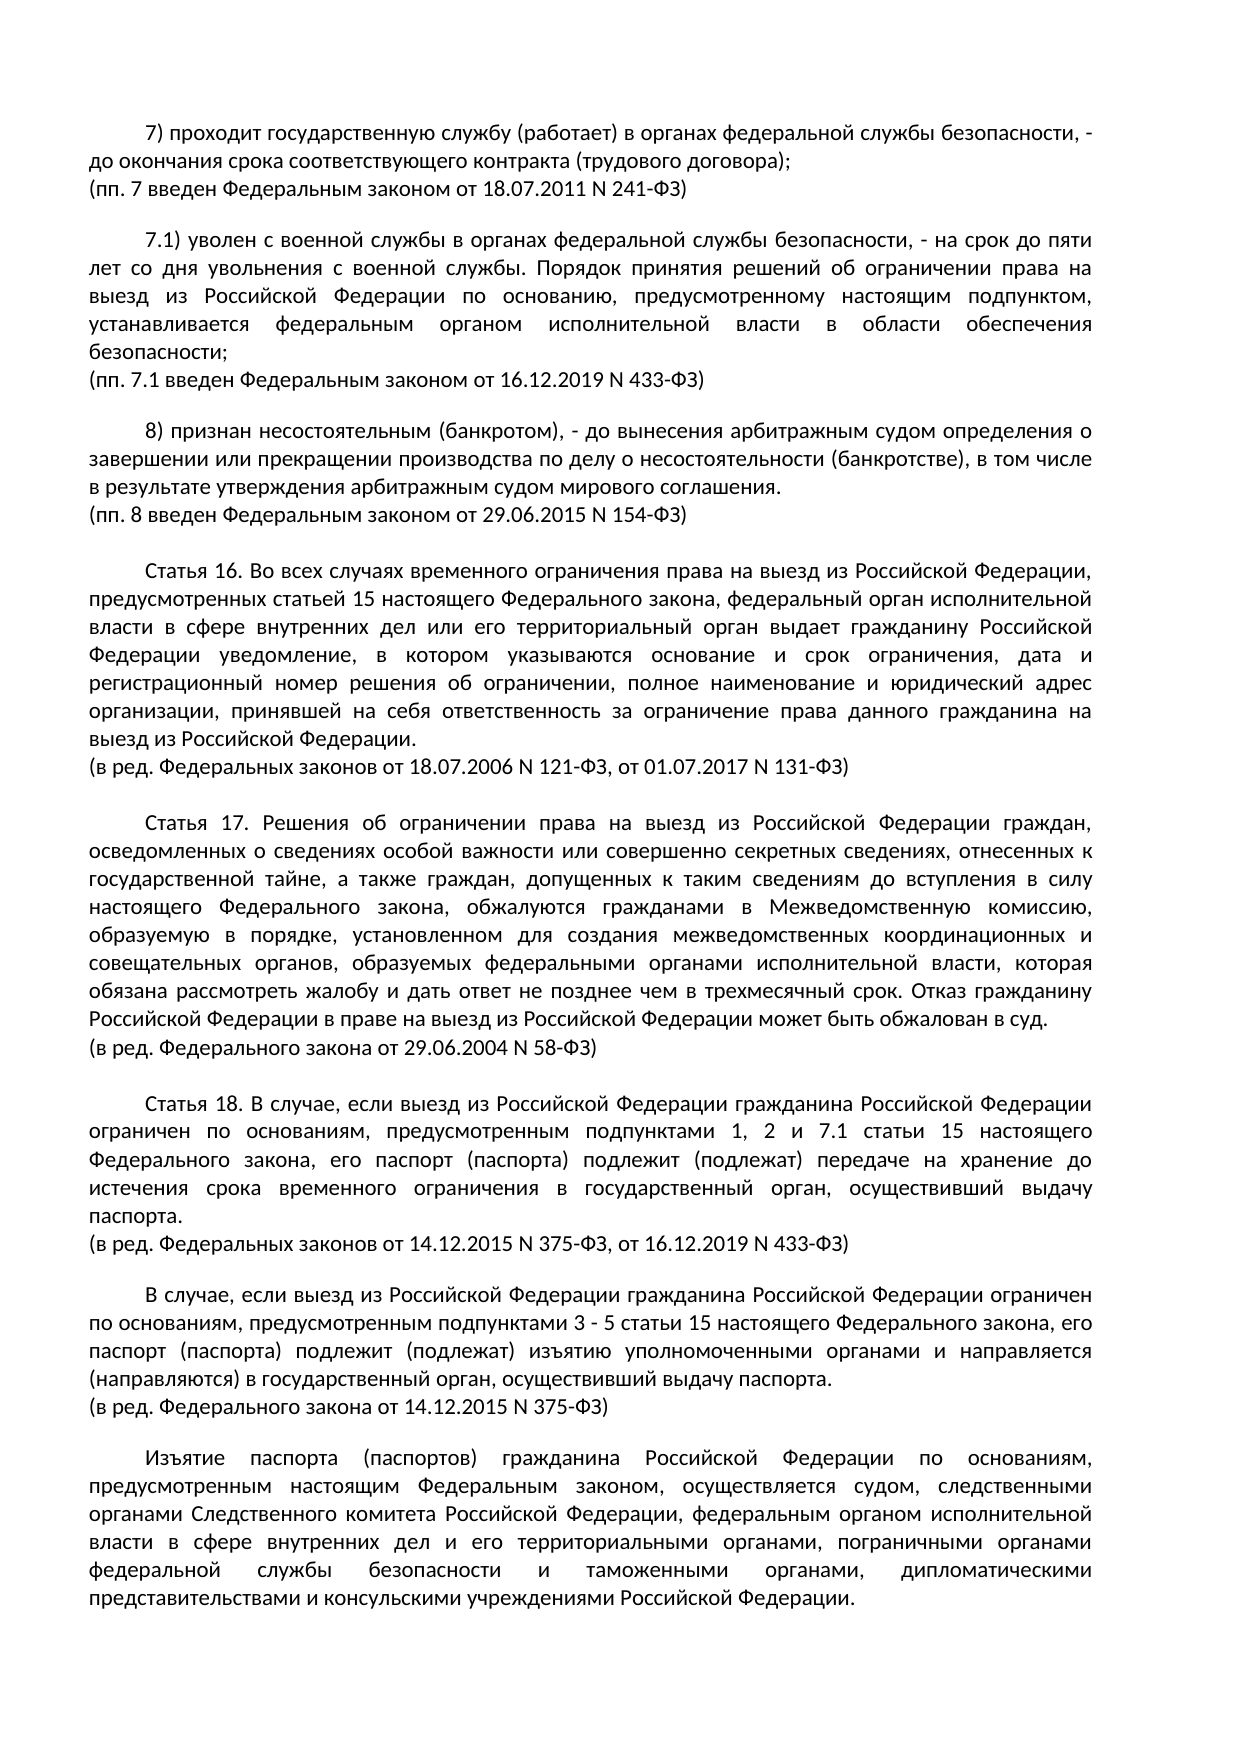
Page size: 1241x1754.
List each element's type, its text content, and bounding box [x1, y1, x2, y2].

text Статья 17. Решения об ограничении права на выезд из Российской Федерации граждан, осведомленных о сведениях особой важности или совершенно секретных сведениях, отнесенных к государственной тайне, а также граждан, допущенных к таким сведениям до вступления в силу настоящего Федерального закона, обжалуются гражданами в Межведомственную комиссию, образуемую в порядке, установленном для создания межведомственных координационных и совещательных органов, образуемых федеральными органами исполнительной власти, которая обязана рассмотреть жалобу и дать ответ не позднее чем в трехмесячный срок. Отказ гражданину Российской Федерации в праве на выезд из Российской Федерации может быть обжалован в суд. [89, 808, 1092, 1033]
text 7) проходит государственную службу (работает) в органах федеральной службы безопасности, - до окончания срока соответствующего контракта (трудового договора); [89, 118, 1092, 174]
text (пп. 8 введен Федеральным законом от 29.06.2015 N 154-ФЗ) [89, 500, 1092, 528]
text 7.1) уволен с военной службы в органах федеральной службы безопасности, - на срок до пяти лет со дня увольнения с военной службы. Порядок принятия решений об ограничении права на выезд из Российской Федерации по основанию, предусмотренному настоящим подпунктом, устанавливается федеральным органом исполнительной власти в области обеспечения безопасности; [89, 225, 1092, 365]
text 8) признан несостоятельным (банкротом), - до вынесения арбитражным судом определения о завершении или прекращении производства по делу о несостоятельности (банкротстве), в том числе в результате утверждения арбитражным судом мирового соглашения. [89, 416, 1092, 500]
text Статья 18. В случае, если выезд из Российской Федерации гражданина Российской Федерации ограничен по основаниям, предусмотренным подпунктами 1, 2 и 7.1 статьи 15 настоящего Федерального закона, его паспорт (паспорта) подлежит (подлежат) передаче на хранение до истечения срока временного ограничения в государственный орган, осуществивший выдачу паспорта. [89, 1089, 1092, 1229]
text Изъятие паспорта (паспортов) гражданина Российской Федерации по основаниям, предусмотренным настоящим Федеральным законом, осуществляется судом, следственными органами Следственного комитета Российской Федерации, федеральным органом исполнительной власти в сфере внутренних дел и его территориальными органами, пограничными органами федеральной службы безопасности и таможенными органами, дипломатическими представительствами и консульскими учреждениями Российской Федерации. [89, 1443, 1092, 1611]
text (в ред. Федеральных законов от 14.12.2015 N 375-ФЗ, от 16.12.2019 N 433-ФЗ) [89, 1229, 1092, 1257]
text В случае, если выезд из Российской Федерации гражданина Российской Федерации ограничен по основаниям, предусмотренным подпунктами 3 - 5 статьи 15 настоящего Федерального закона, его паспорт (паспорта) подлежит (подлежат) изъятию уполномоченными органами и направляется (направляются) в государственный орган, осуществивший выдачу паспорта. [89, 1280, 1092, 1392]
text (в ред. Федерального закона от 14.12.2015 N 375-ФЗ) [89, 1392, 1092, 1420]
text (пп. 7.1 введен Федеральным законом от 16.12.2019 N 433-ФЗ) [89, 365, 1092, 393]
text (пп. 7 введен Федеральным законом от 18.07.2011 N 241-ФЗ) [89, 174, 1092, 202]
text Статья 16. Во всех случаях временного ограничения права на выезд из Российской Федерации, предусмотренных статьей 15 настоящего Федерального закона, федеральный орган исполнительной власти в сфере внутренних дел или его территориальный орган выдает гражданину Российской Федерации уведомление, в котором указываются основание и срок ограничения, дата и регистрационный номер решения об ограничении, полное наименование и юридический адрес организации, принявшей на себя ответственность за ограничение права данного гражданина на выезд из Российской Федерации. [89, 556, 1092, 752]
text (в ред. Федеральных законов от 18.07.2006 N 121-ФЗ, от 01.07.2017 N 131-ФЗ) [89, 752, 1092, 780]
text (в ред. Федерального закона от 29.06.2004 N 58-ФЗ) [89, 1033, 1092, 1061]
